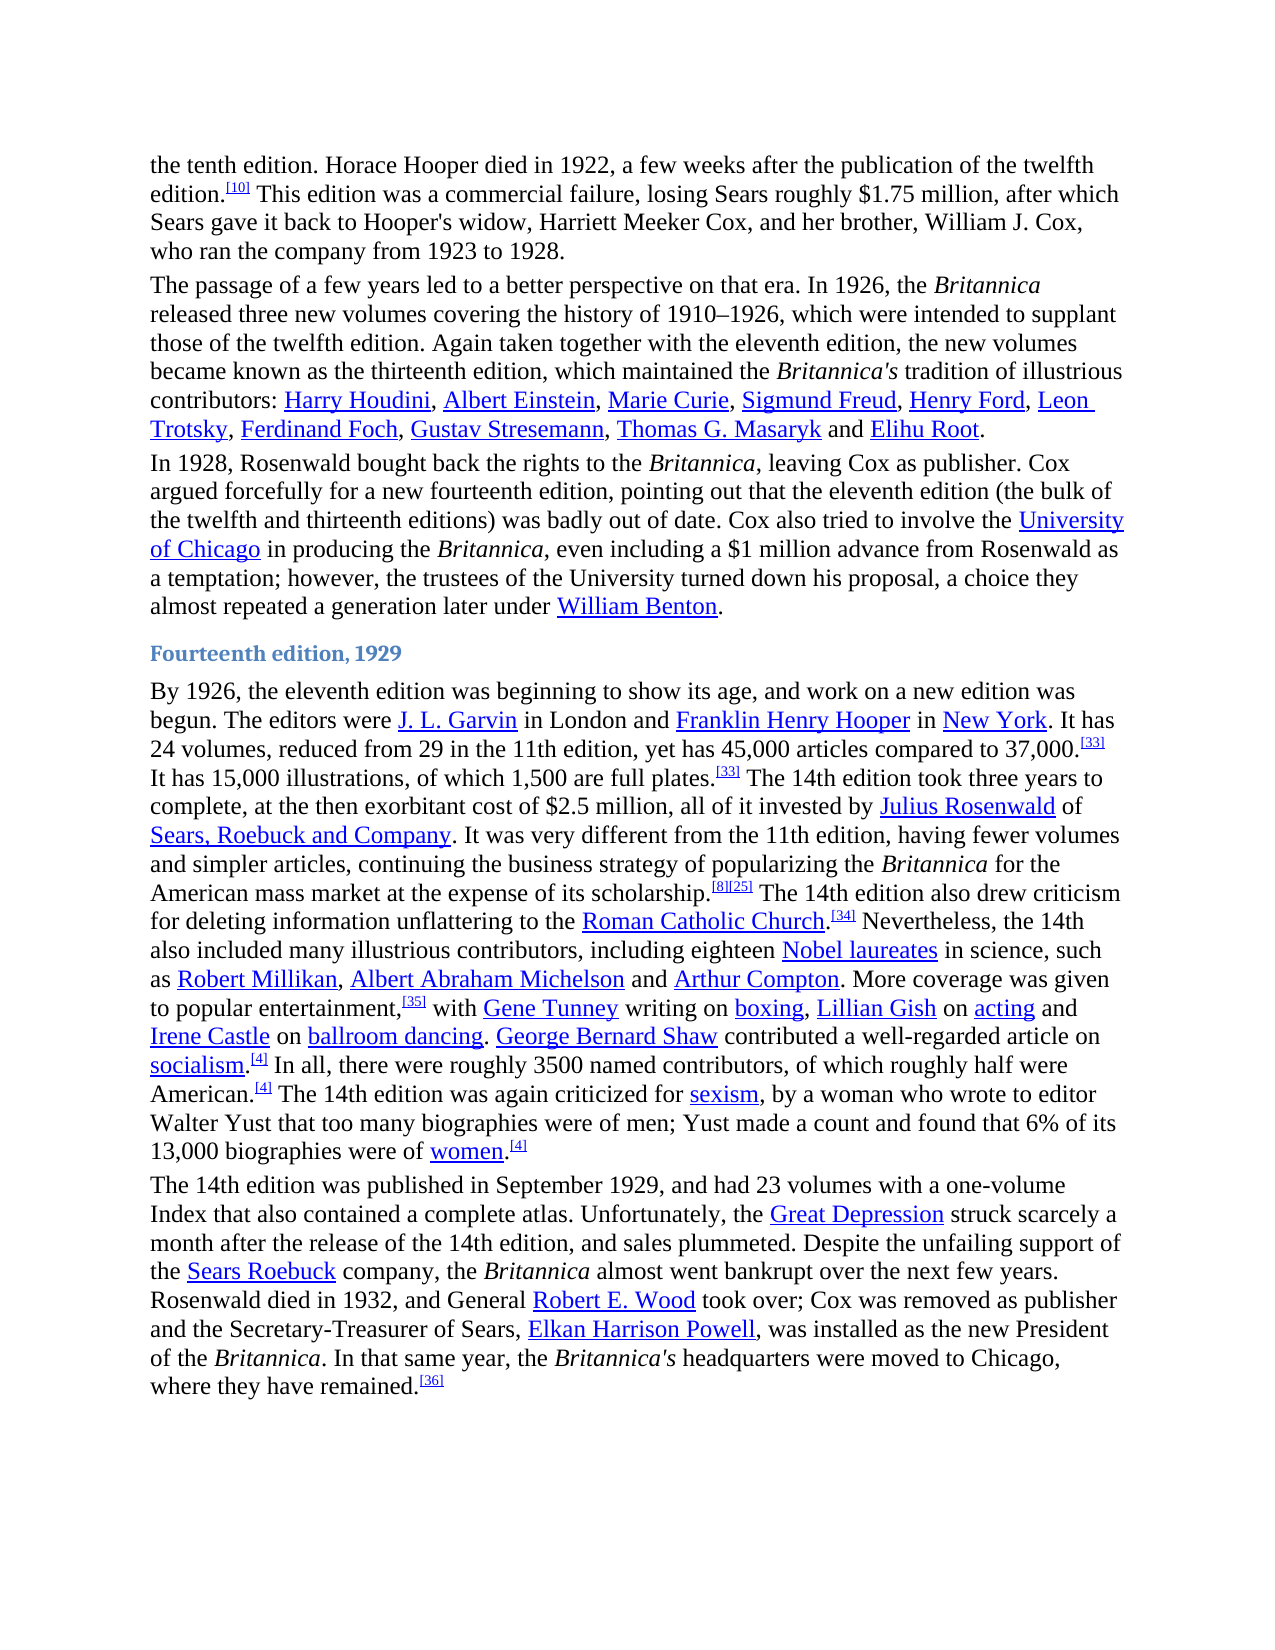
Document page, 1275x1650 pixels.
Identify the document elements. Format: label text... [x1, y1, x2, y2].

subtitle Fourteenth edition, 1929 [150, 641, 1125, 667]
text The passage of a few years led to a better perspective on that era. In 1926, the Britannica released three new volumes covering the history of 1910–1926, which were intended to supplant those of the twelfth edition. Again taken together with the eleventh edition, the new volumes became known as the thirteenth edition, which maintained the Britannica's tradition of illustrious contributors: Harry Houdini, Albert Einstein, Marie Curie, Sigmund Freud, Henry Ford, Leon Trotsky, Ferdinand Foch, Gustav Stresemann, Thomas G. Masaryk and Elihu Root. [150, 270, 1125, 443]
text The 14th edition was published in September 1929, and had 23 volumes with a one-volume Index that also contained a complete atlas. Unfortunately, the Great Depression struck scarcely a month after the release of the 14th edition, and sales plummeted. Despite the unfailing support of the Sears Roebuck company, the Britannica almost went bankrupt over the next few years. Rosenwald died in 1932, and General Robert E. Wood took over; Cox was removed as publisher and the Secretary-Treasurer of Sears, Elkan Harrison Powell, was installed as the new President of the Britannica. In that same year, the Britannica's headquarters were moved to Chicago, where they have remained.[36] [150, 1170, 1125, 1400]
text In 1928, Rosenwald bought back the rights to the Britannica, leaving Cox as publisher. Cox argued forcefully for a new fourteenth edition, pointing out that the eleventh edition (the bulk of the twelfth and thirteenth editions) was badly out of date. Cox also tried to involve the University of Chicago in producing the Britannica, even including a $1 million advance from Rosenwald as a temptation; however, the trustees of the University turned down his proposal, a choice they almost repeated a generation later under William Benton. [150, 448, 1125, 620]
text By 1926, the eleventh edition was beginning to show its age, and work on a new edition was begun. The editors were J. L. Garvin in London and Franklin Henry Hooper in New York. It has 24 volumes, reduced from 29 in the 11th edition, yet has 45,000 articles compared to 37,000.[33] It has 15,000 illustrations, of which 1,500 are full plates.[33] The 14th edition took three years to complete, at the then exorbitant cost of $2.5 million, all of it invested by Julius Rosenwald of Sears, Roebuck and Company. It was very different from the 11th edition, having fewer volumes and simpler articles, continuing the business strategy of popularizing the Britannica for the American mass market at the expense of its scholarship.[8][25] The 14th edition also drew criticism for deleting information unflattering to the Roman Catholic Church.[34] Nevertheless, the 14th also included many illustrious contributors, including eighteen Nobel laureates in science, such as Robert Millikan, Albert Abraham Michelson and Arthur Compton. More coverage was given to popular entertainment,[35] with Gene Tunney writing on boxing, Lillian Gish on acting and Irene Castle on ballroom dancing. George Bernard Shaw contributed a well-regarded article on socialism.[4] In all, there were roughly 3500 named contributors, of which roughly half were American.[4] The 14th edition was again criticized for sexism, by a woman who wrote to editor Walter Yust that too many biographies were of men; Yust made a count and found that 6% of its 13,000 biographies were of women.[4] [150, 676, 1125, 1165]
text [150, 150, 1125, 265]
